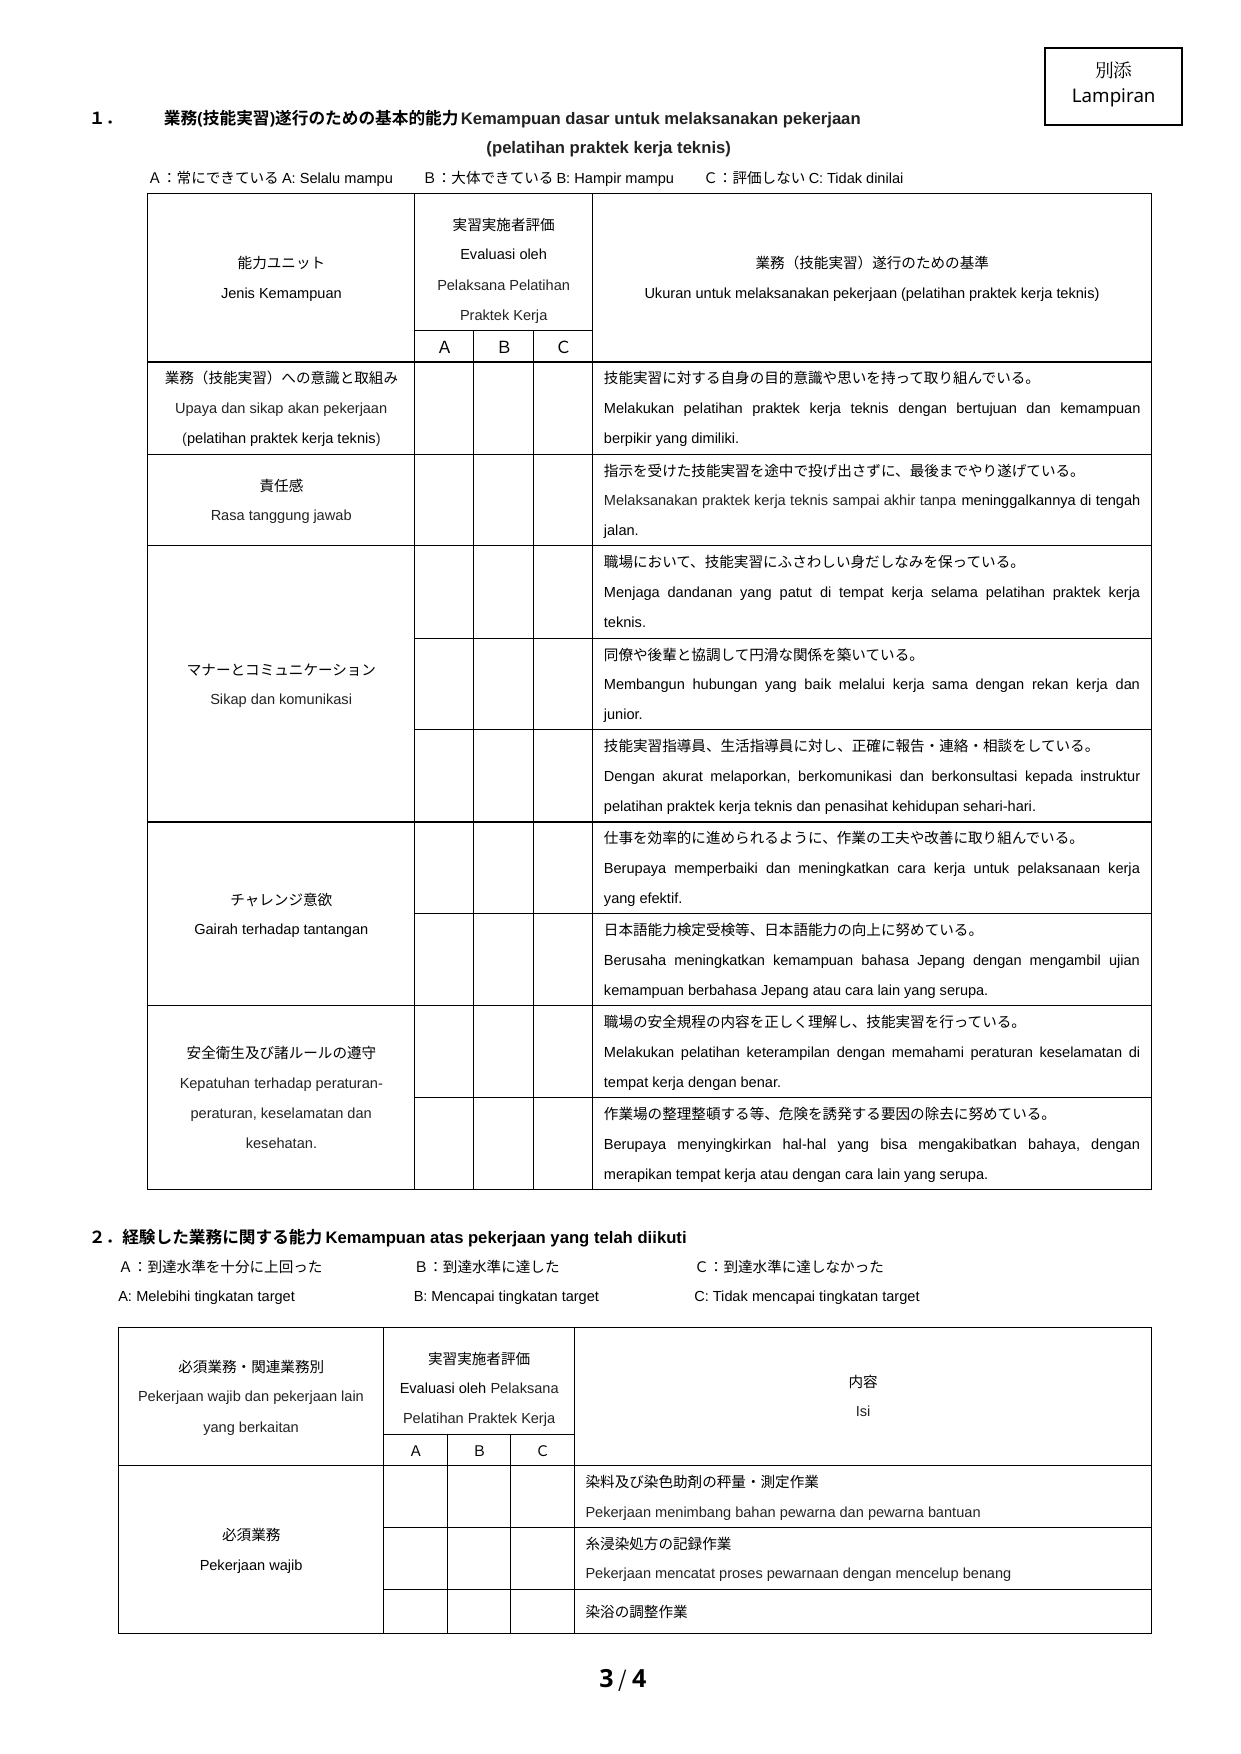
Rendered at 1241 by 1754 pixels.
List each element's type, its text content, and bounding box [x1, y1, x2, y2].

table_cell [415, 455, 473, 545]
table_cell Ａ [415, 331, 473, 361]
table_cell 職場において、技能実習にふさわしい身だしなみを保っている。 Menjaga dandanan yang patut di tempat kerja selama pelatihan praktek kerja teknis. [593, 546, 1151, 637]
table_cell [415, 639, 473, 729]
table_cell [534, 546, 592, 637]
table_cell Ｂ [448, 1435, 510, 1465]
table_cell 職場の安全規程の内容を正しく理解し、技能実習を行っている。 Melakukan pelatihan keterampilan dengan memahami peraturan keselamatan di tempat kerja dengan benar. [593, 1006, 1151, 1097]
table_cell 仕事を効率的に進められるように、作業の工夫や改善に取り組んでいる。 Berupaya memperbaiki dan meningkatkan cara kerja untuk pelaksanaan kerja yang efektif. [593, 823, 1151, 913]
table_header 業務（技能実習）遂行のための基準 Ukuran untuk melaksanakan pekerjaan (pelatihan praktek kerja teknis) [593, 194, 1151, 361]
table_cell 指示を受けた技能実習を途中で投げ出さずに、最後までやり遂げている。 Melaksanakan praktek kerja teknis sampai akhir tanpa meninggalkannya di tengah jalan. [593, 455, 1151, 545]
table_cell 同僚や後輩と協調して円滑な関係を築いている。 Membangun hubungan yang baik melalui kerja sama dengan rekan kerja dan junior. [593, 639, 1151, 729]
table_cell [534, 730, 592, 821]
table_cell Ｃ [534, 331, 592, 361]
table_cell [575, 1590, 1151, 1633]
table_cell [474, 455, 533, 545]
table_cell [474, 546, 533, 637]
text ２．経験した業務に関する能力Kemampuan atas pekerjaan yang telah diikuti [89, 1221, 1152, 1251]
table_cell 染料及び染色助剤の秤量・測定作業 Pekerjaan menimbang bahan pewarna dan pewarna bantuan [575, 1466, 1151, 1527]
table_cell マナーとコミュニケーション Sikap dan komunikasi [148, 546, 414, 821]
table_header 必須業務・関連業務別 Pekerjaan wajib dan pekerjaan lain yang berkaitan [119, 1328, 383, 1465]
table_cell 業務（技能実習）への意識と取組み Upaya dan sikap akan pekerjaan (pelatihan praktek kerja teknis) [148, 363, 414, 453]
table_cell [384, 1590, 447, 1633]
table_cell [474, 363, 533, 453]
table_header 実習実施者評価 Evaluasi oleh Pelaksana Pelatihan Praktek Kerja [415, 194, 592, 330]
table_cell [448, 1528, 510, 1588]
table_cell [534, 1006, 592, 1097]
table_cell [534, 363, 592, 453]
table_header 能力ユニット Jenis Kemampuan [148, 194, 414, 361]
table_cell [384, 1528, 447, 1588]
table_cell [415, 914, 473, 1005]
table_cell [474, 730, 533, 821]
table_cell 糸浸染処方の記録作業 Pekerjaan mencatat proses pewarnaan dengan mencelup benang [575, 1528, 1151, 1588]
table_cell [474, 1098, 533, 1189]
table_cell [511, 1528, 574, 1588]
table_cell [415, 363, 473, 453]
table_cell [511, 1466, 574, 1527]
table_header 実習実施者評価 Evaluasi oleh Pelaksana Pelatihan Praktek Kerja [384, 1328, 574, 1434]
table_cell Ｂ [474, 331, 533, 361]
table_cell [534, 914, 592, 1005]
table_cell チャレンジ意欲 Gairah terhadap tantangan [148, 823, 414, 1005]
table_cell 技能実習指導員、生活指導員に対し、正確に報告・連絡・相談をしている。 Dengan akurat melaporkan, berkomunikasi dan berkonsultasi kepada instruktur pelatihan praktek kerja teknis dan penasihat kehidupan sehari-hari. [593, 730, 1151, 821]
table_cell 技能実習に対する自身の目的意識や思いを持って取り組んでいる。 Melakukan pelatihan praktek kerja teknis dengan bertujuan dan kemampuan berpikir yang dimiliki. [593, 363, 1151, 453]
table_cell [474, 1006, 533, 1097]
table_cell [415, 1098, 473, 1189]
text Ａ：到達水準を十分に上回った Ｂ：到達水準に達した Ｃ：到達水準に達しなかった [118, 1251, 1152, 1281]
table_cell [474, 914, 533, 1005]
table_cell [474, 823, 533, 913]
table_cell 安全衛生及び諸ルールの遵守 Kepatuhan terhadap peraturan-peraturan, keselamatan dan kesehatan. [148, 1006, 414, 1189]
table_cell [415, 730, 473, 821]
table_cell 責任感 Rasa tanggung jawab [148, 455, 414, 545]
table_cell [384, 1466, 447, 1527]
list 業務(技能実習)遂行のための基本的能力 Kemampuan dasar untuk melaksanakan pekerjaan [89, 102, 1152, 132]
table_cell 日本語能力検定受検等、日本語能力の向上に努めている。 Berusaha meningkatkan kemampuan bahasa Jepang dengan mengambil ujian kemampuan berbahasa Jepang atau cara lain yang serupa. [593, 914, 1151, 1005]
table_cell [511, 1590, 574, 1633]
text A: Melebihi tingkatan target B: Mencapai tingkatan target C: Tidak mencapai tingkatan target [118, 1281, 1152, 1312]
table_header 内容 Isi [575, 1328, 1151, 1465]
table_cell 作業場の整理整頓する等、危険を誘発する要因の除去に努めている。 Berupaya menyingkirkan hal-hal yang bisa mengakibatkan bahaya, dengan merapikan tempat kerja atau dengan cara lain yang serupa. [593, 1098, 1151, 1189]
table_cell [534, 455, 592, 545]
table_cell [474, 639, 533, 729]
table_cell [534, 823, 592, 913]
table_cell [534, 1098, 592, 1189]
table_cell 必須業務 Pekerjaan wajib [119, 1466, 383, 1633]
table_cell Ｃ [511, 1435, 574, 1465]
table_cell Ａ [384, 1435, 447, 1465]
table_cell [448, 1590, 510, 1633]
table_cell [415, 1006, 473, 1097]
text Ａ：常にできている A: Selalu mampu Ｂ：大体できている B: Hampir mampu Ｃ：評価しない C: Tidak dinilai [118, 162, 1152, 193]
table_cell [415, 823, 473, 913]
table_cell [415, 546, 473, 637]
table_cell [448, 1466, 510, 1527]
table_cell [534, 639, 592, 729]
list (pelatihan praktek kerja teknis) [164, 132, 1152, 162]
